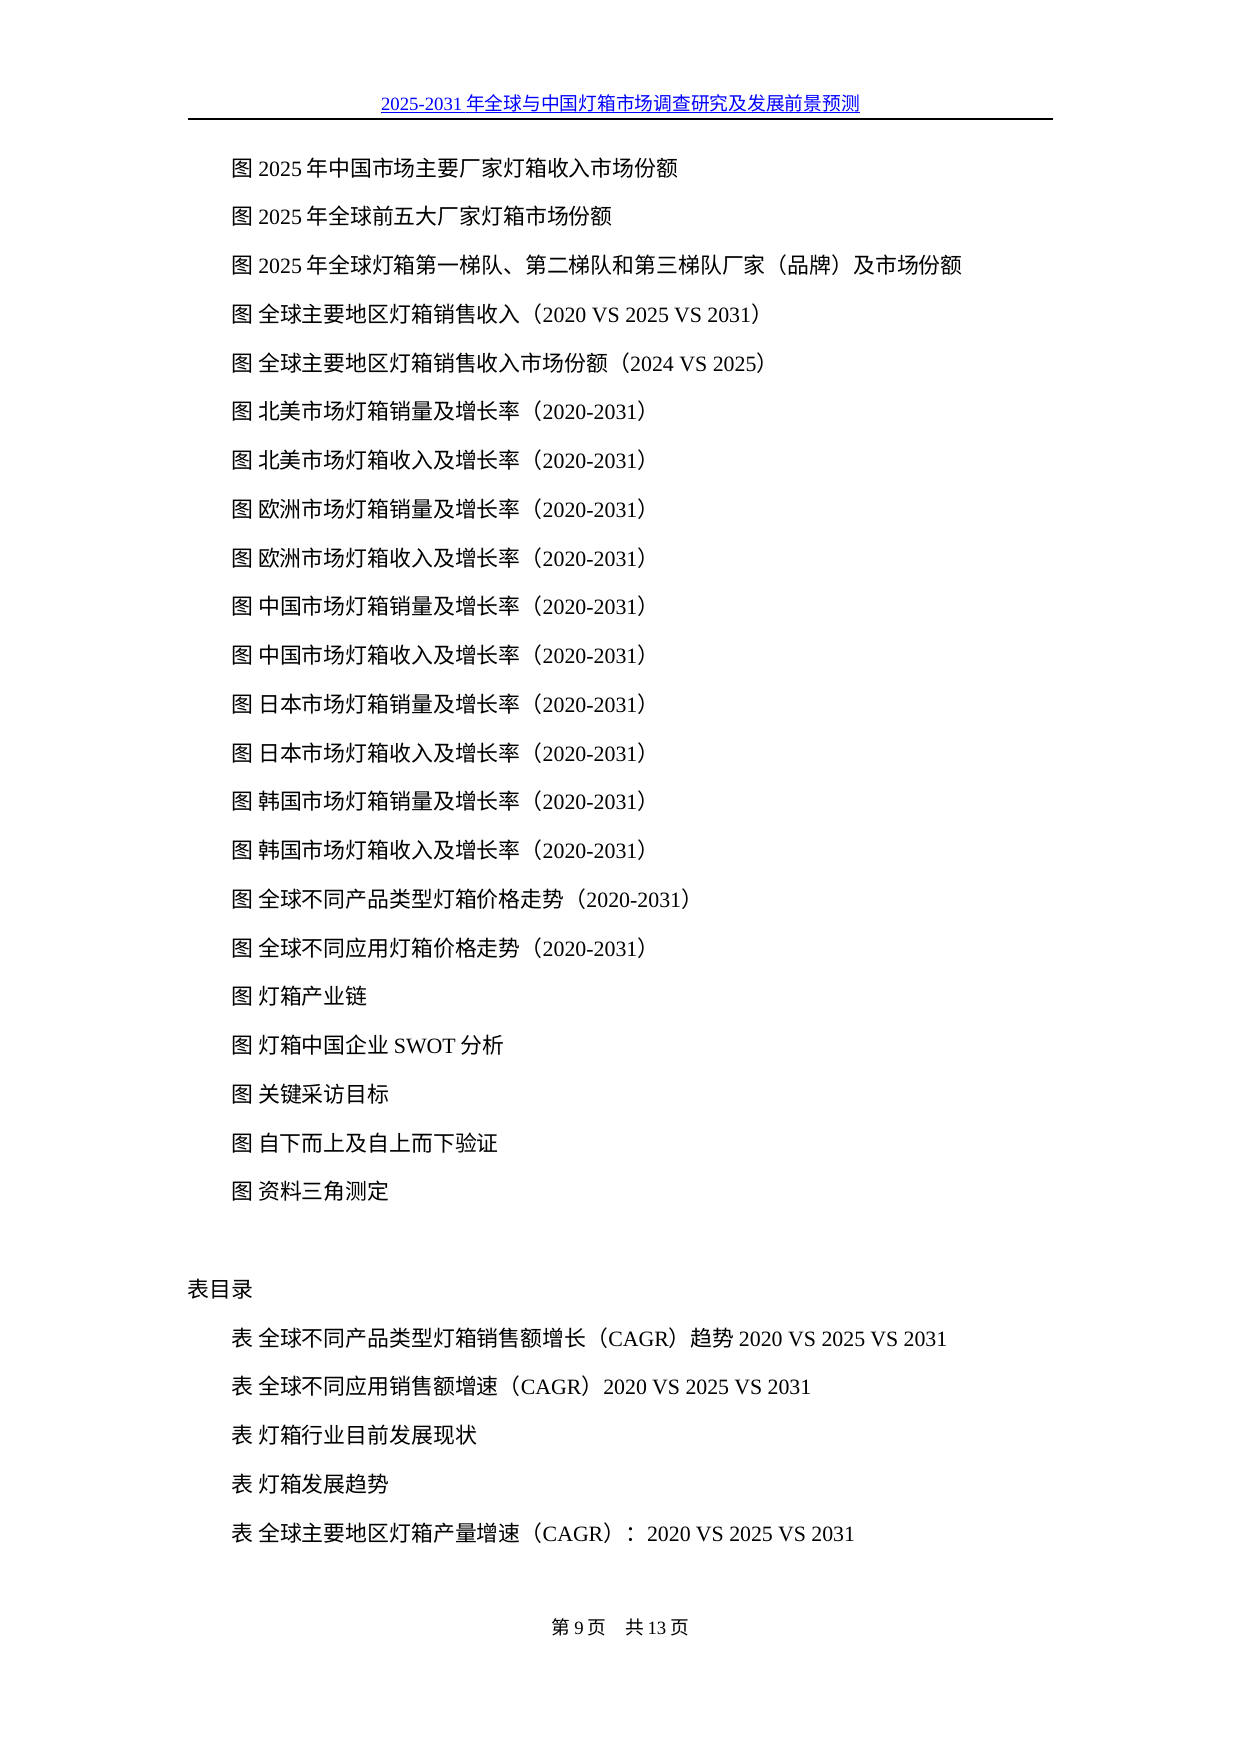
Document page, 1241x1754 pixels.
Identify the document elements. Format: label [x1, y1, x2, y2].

text [187, 150, 1053, 1548]
